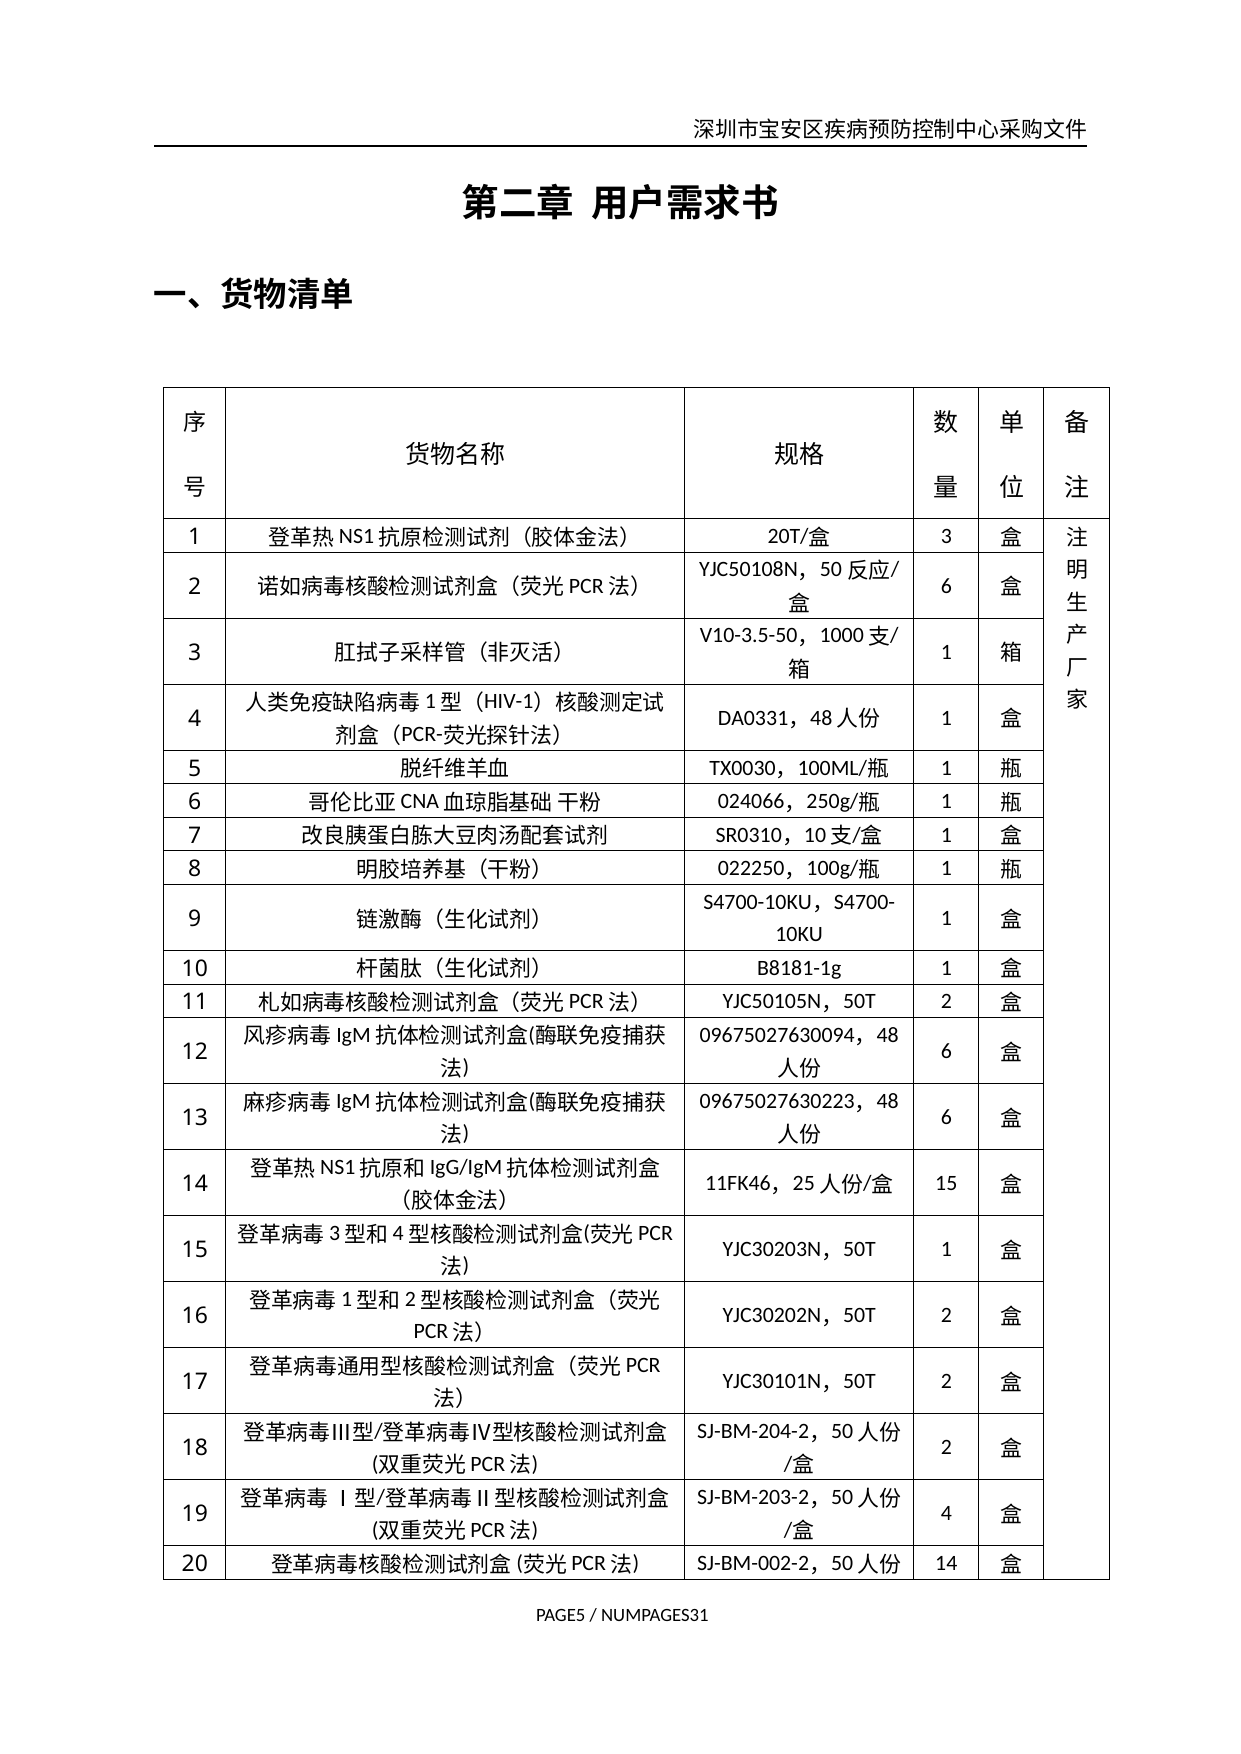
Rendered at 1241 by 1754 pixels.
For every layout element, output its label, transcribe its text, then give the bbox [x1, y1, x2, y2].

table_cell 19 [164, 1480, 225, 1545]
table_cell S4700-10KU，S4700-10KU [685, 885, 913, 950]
subtitle 一、货物清单 [153, 260, 1087, 325]
table_cell 13 [164, 1084, 225, 1149]
table_cell 瓶 [979, 751, 1043, 783]
table_cell DA0331，48人份 [685, 685, 913, 750]
subtitle 第二章 用户需求书 [153, 168, 1087, 233]
table_cell 盒 [979, 1348, 1043, 1413]
table_cell 2 [914, 1414, 978, 1479]
table_cell 盒 [979, 951, 1043, 983]
table_header 单位 [979, 388, 1043, 518]
table_cell SJ-BM-204-2，50人份/盒 [685, 1414, 913, 1479]
table_cell 盒 [979, 1084, 1043, 1149]
table_cell 20T/盒 [685, 519, 913, 552]
table_cell 1 [914, 885, 978, 950]
table_cell 09675027630094，48 人份 [685, 1018, 913, 1083]
table_cell 10 [164, 951, 225, 983]
table_cell 024066，250g/瓶 [685, 784, 913, 817]
table_cell 登革病毒通用型核酸检测试剂盒（荧光PCR法） [226, 1348, 684, 1413]
table_cell 登革病毒3型和4型核酸检测试剂盒(荧光PCR法) [226, 1216, 684, 1281]
table_cell YJC50105N，50T [685, 985, 913, 1017]
table_cell 盒 [979, 1546, 1043, 1579]
table_cell 登革热NS1抗原检测试剂（胶体金法） [226, 519, 684, 552]
table_cell 2 [164, 553, 225, 618]
table_cell 5 [164, 751, 225, 783]
table_cell 盒 [979, 1018, 1043, 1083]
table_header 规格 [685, 388, 913, 518]
table_cell 1 [914, 851, 978, 884]
table_header 数量 [914, 388, 978, 518]
table_cell 2 [914, 1348, 978, 1413]
table_cell 诺如病毒核酸检测试剂盒（荧光 PCR 法） [226, 553, 684, 618]
table_cell 注明生产厂家 [1044, 519, 1109, 1579]
table_cell YJC50108N，50 反应/盒 [685, 553, 913, 618]
table_cell 盒 [979, 685, 1043, 750]
table_cell 盒 [979, 519, 1043, 552]
table_cell 2 [914, 985, 978, 1017]
table_cell 盒 [979, 1216, 1043, 1281]
table_cell 1 [914, 619, 978, 684]
table_cell 人类免疫缺陷病毒1型（HIV-1）核酸测定试剂盒（PCR-荧光探针法） [226, 685, 684, 750]
table_cell 登革病毒1型和2型核酸检测试剂盒（荧光PCR法） [226, 1282, 684, 1347]
table_cell 肛拭子采样管（非灭活） [226, 619, 684, 684]
table_cell 瓶 [979, 851, 1043, 884]
table_cell 20 [164, 1546, 225, 1579]
table_cell 14 [164, 1150, 225, 1215]
table_cell 4 [914, 1480, 978, 1545]
table_cell YJC30101N，50T [685, 1348, 913, 1413]
table_cell 11 [164, 985, 225, 1017]
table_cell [226, 1546, 684, 1579]
table_cell 1 [164, 519, 225, 552]
table_cell 1 [914, 784, 978, 817]
table_cell 脱纤维羊血 [226, 751, 684, 783]
table_cell TX0030，100ML/瓶 [685, 751, 913, 783]
table_cell 6 [914, 553, 978, 618]
table_cell 2 [914, 1282, 978, 1347]
table_cell 瓶 [979, 784, 1043, 817]
table_cell SR0310，10支/盒 [685, 818, 913, 850]
table_cell 11FK46，25人份/盒 [685, 1150, 913, 1215]
table_cell 哥伦比亚CNA血琼脂基础 干粉 [226, 784, 684, 817]
table_cell 7 [164, 818, 225, 850]
table_cell 箱 [979, 619, 1043, 684]
table_cell 3 [164, 619, 225, 684]
table_cell V10-3.5-50，1000支/箱 [685, 619, 913, 684]
table_cell YJC30202N，50T [685, 1282, 913, 1347]
table_cell 17 [164, 1348, 225, 1413]
table_cell SJ-BM-002-2，50人份/盒 [685, 1546, 913, 1579]
table_cell 盒 [979, 818, 1043, 850]
table_cell 改良胰蛋白胨大豆肉汤配套试剂 [226, 818, 684, 850]
table_cell 盒 [979, 1414, 1043, 1479]
table_cell 15 [164, 1216, 225, 1281]
table_cell 登革热NS1抗原和IgG/IgM抗体检测试剂盒（胶体金法） [226, 1150, 684, 1215]
table_cell 12 [164, 1018, 225, 1083]
table_cell 杆菌肽（生化试剂） [226, 951, 684, 983]
table_cell 链激酶（生化试剂） [226, 885, 684, 950]
table_cell 14 [914, 1546, 978, 1579]
table_cell 6 [164, 784, 225, 817]
table_cell 盒 [979, 1150, 1043, 1215]
table_cell 6 [914, 1084, 978, 1149]
table_cell 6 [914, 1018, 978, 1083]
table_cell SJ-BM-203-2，50人份/盒 [685, 1480, 913, 1545]
table_cell 09675027630223，48 人份 [685, 1084, 913, 1149]
table_cell 1 [914, 685, 978, 750]
table_cell B8181-1g [685, 951, 913, 983]
table_cell 1 [914, 951, 978, 983]
table_cell YJC30203N，50T [685, 1216, 913, 1281]
table_cell 盒 [979, 885, 1043, 950]
table_cell 8 [164, 851, 225, 884]
table_cell 麻疹病毒 IgM 抗体检测试剂盒(酶联免疫捕获法) [226, 1084, 684, 1149]
table_cell 15 [914, 1150, 978, 1215]
table_cell 3 [914, 519, 978, 552]
table_cell 9 [164, 885, 225, 950]
table_cell 1 [914, 751, 978, 783]
table_cell 盒 [979, 1282, 1043, 1347]
table_header 序号 [164, 388, 225, 518]
table_cell 明胶培养基（干粉） [226, 851, 684, 884]
table_cell 4 [164, 685, 225, 750]
table_cell 18 [164, 1414, 225, 1479]
table_cell 登革病毒 Ⅰ型/登革病毒Ⅱ型核酸检测试剂盒 (双重荧光PCR法) [226, 1480, 684, 1545]
table_cell 022250，100g/瓶 [685, 851, 913, 884]
table_cell 16 [164, 1282, 225, 1347]
table_cell 札如病毒核酸检测试剂盒（荧光PCR法） [226, 985, 684, 1017]
table_header 备注 [1044, 388, 1109, 518]
table_header 货物名称 [226, 388, 684, 518]
table_cell 登革病毒Ⅲ型/登革病毒Ⅳ型核酸检测试剂盒 (双重荧光PCR法) [226, 1414, 684, 1479]
table_cell 盒 [979, 985, 1043, 1017]
table_cell 盒 [979, 1480, 1043, 1545]
table_cell 盒 [979, 553, 1043, 618]
table_cell 1 [914, 1216, 978, 1281]
table_cell 1 [914, 818, 978, 850]
table_cell 风疹病毒 IgM抗体检测试剂盒(酶联免疫捕获法) [226, 1018, 684, 1083]
